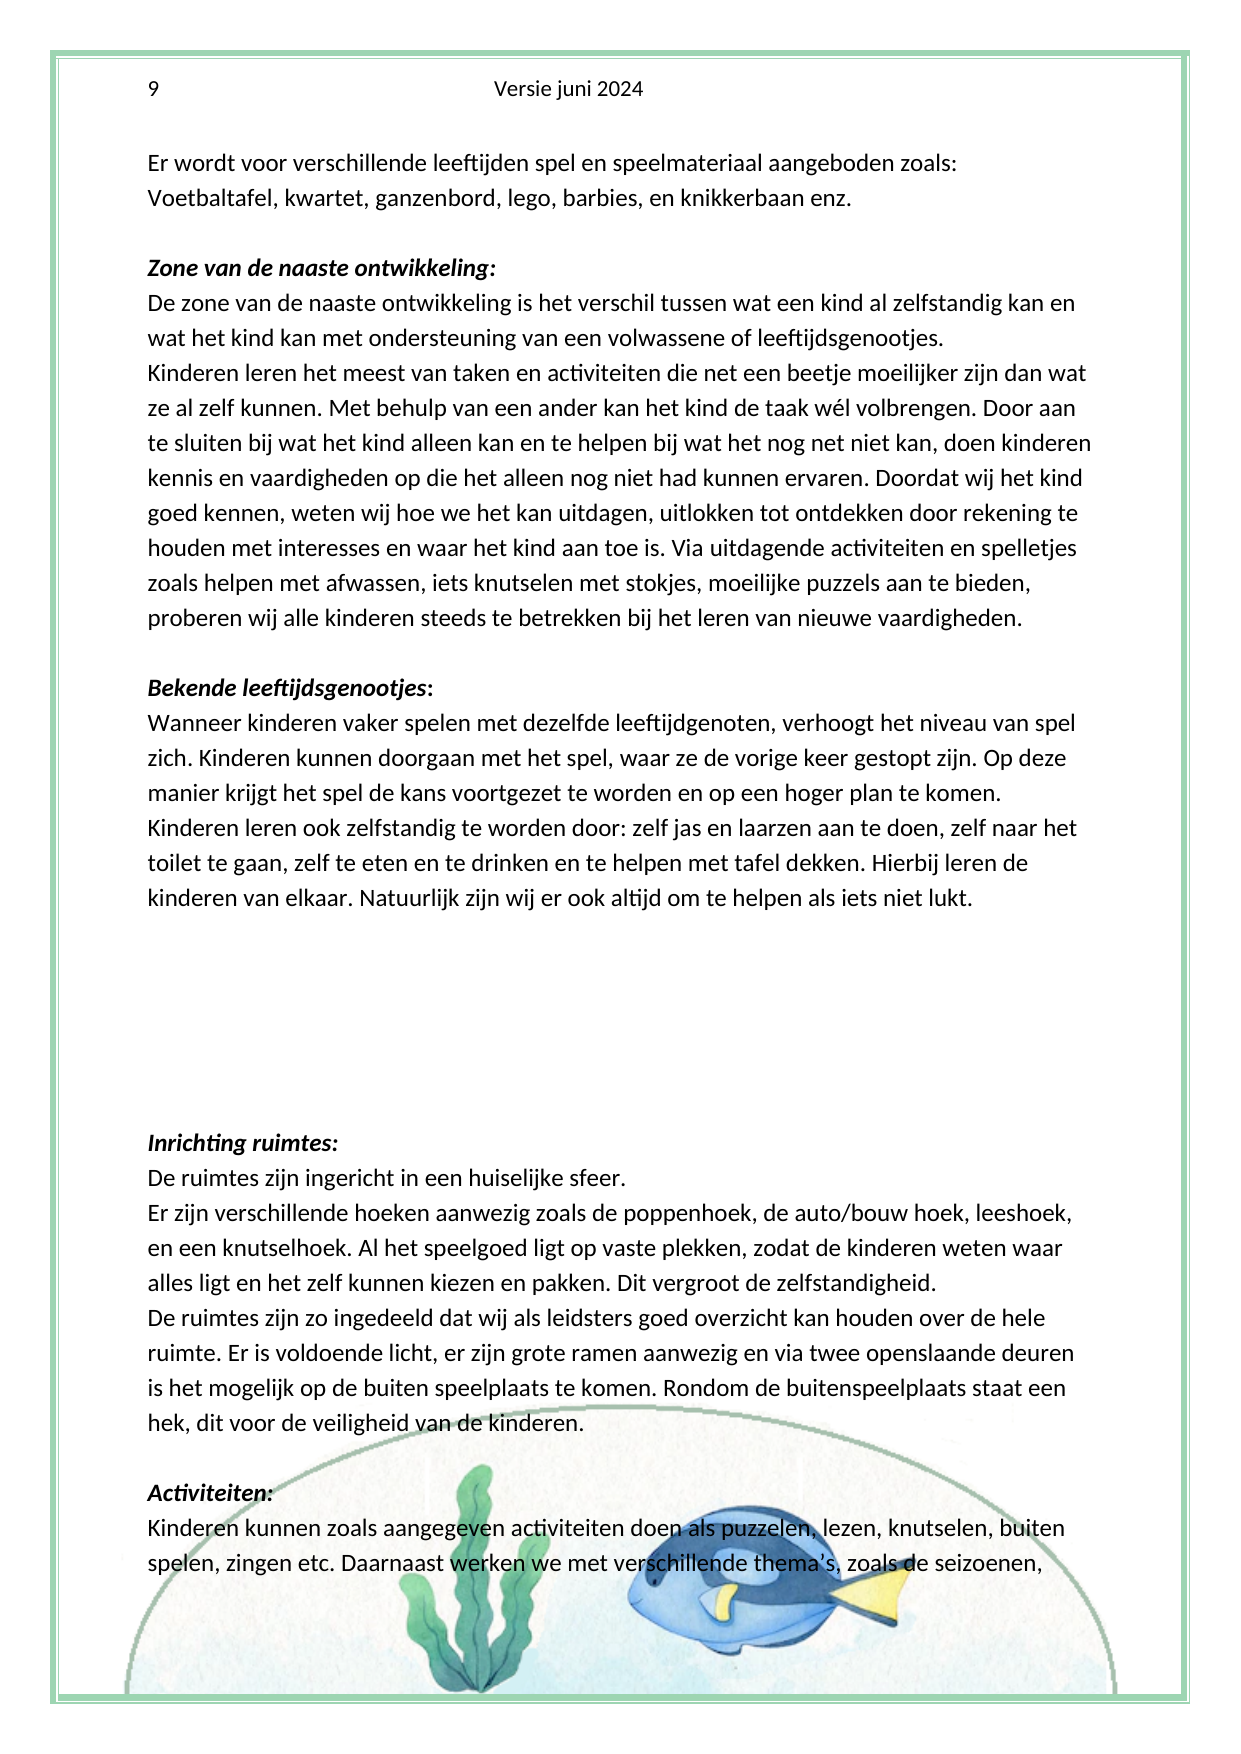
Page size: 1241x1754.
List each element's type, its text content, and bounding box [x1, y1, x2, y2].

text De zone van de naaste ontwikkeling is het verschil tussen wat een kind al zelfstandig kan en wat het kind kan met ondersteuning van een volwassene of leeftijdsgenootjes. [147, 288, 1093, 353]
text Wanneer kinderen vaker spelen met dezelfde leeftijdgenoten, verhoogt het niveau van spel zich. Kinderen kunnen doorgaan met het spel, waar ze de vorige keer gestopt zijn. Op deze manier krijgt het spel de kans voortgezet te worden en op een hoger plan te komen. [147, 708, 1093, 808]
text Inrichting ruimtes: [147, 1128, 1093, 1158]
text Kinderen leren het meest van taken en activiteiten die net een beetje moeilijker zijn dan wat ze al zelf kunnen. Met behulp van een ander kan het kind de taak wél volbrengen. Door aan te sluiten bij wat het kind alleen kan en te helpen bij wat het nog net niet kan, doen kinderen kennis en vaardigheden op die het alleen nog niet had kunnen ervaren. Doordat wij het kind goed kennen, weten wij hoe we het kan uitdagen, uitlokken tot ontdekken door rekening te houden met interesses en waar het kind aan toe is. Via uitdagende activiteiten en spelletjes zoals helpen met afwassen, iets knutselen met stokjes, moeilijke puzzels aan te bieden, proberen wij alle kinderen steeds te betrekken bij het leren van nieuwe vaardigheden. [147, 358, 1093, 633]
picture [117, 1401, 1123, 1694]
text Activiteiten: [147, 1478, 1093, 1508]
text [147, 148, 1093, 213]
text Kinderen leren ook zelfstandig te worden door: zelf jas en laarzen aan te doen, zelf naar het toilet te gaan, zelf te eten en te drinken en te helpen met tafel dekken. Hierbij leren de kinderen van elkaar. Natuurlijk zijn wij er ook altijd om te helpen als iets niet lukt. [147, 813, 1093, 913]
text Zone van de naaste ontwikkeling: [147, 253, 1093, 283]
text Er zijn verschillende hoeken aanwezig zoals de poppenhoek, de auto/bouw hoek, leeshoek, en een knutselhoek. Al het speelgoed ligt op vaste plekken, zodat de kinderen weten waar alles ligt en het zelf kunnen kiezen en pakken. Dit vergroot de zelfstandigheid. [147, 1198, 1093, 1298]
text De ruimtes zijn zo ingedeeld dat wij als leidsters goed overzicht kan houden over de hele ruimte. Er is voldoende licht, er zijn grote ramen aanwezig en via twee openslaande deuren is het mogelijk op de buiten speelplaats te komen. Rondom de buitenspeelplaats staat een hek, dit voor de veiligheid van de kinderen. [147, 1303, 1093, 1438]
text De ruimtes zijn ingericht in een huiselijke sfeer. [147, 1163, 1093, 1193]
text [147, 1513, 1093, 1578]
text Bekende leeftijdsgenootjes: [147, 673, 1093, 703]
